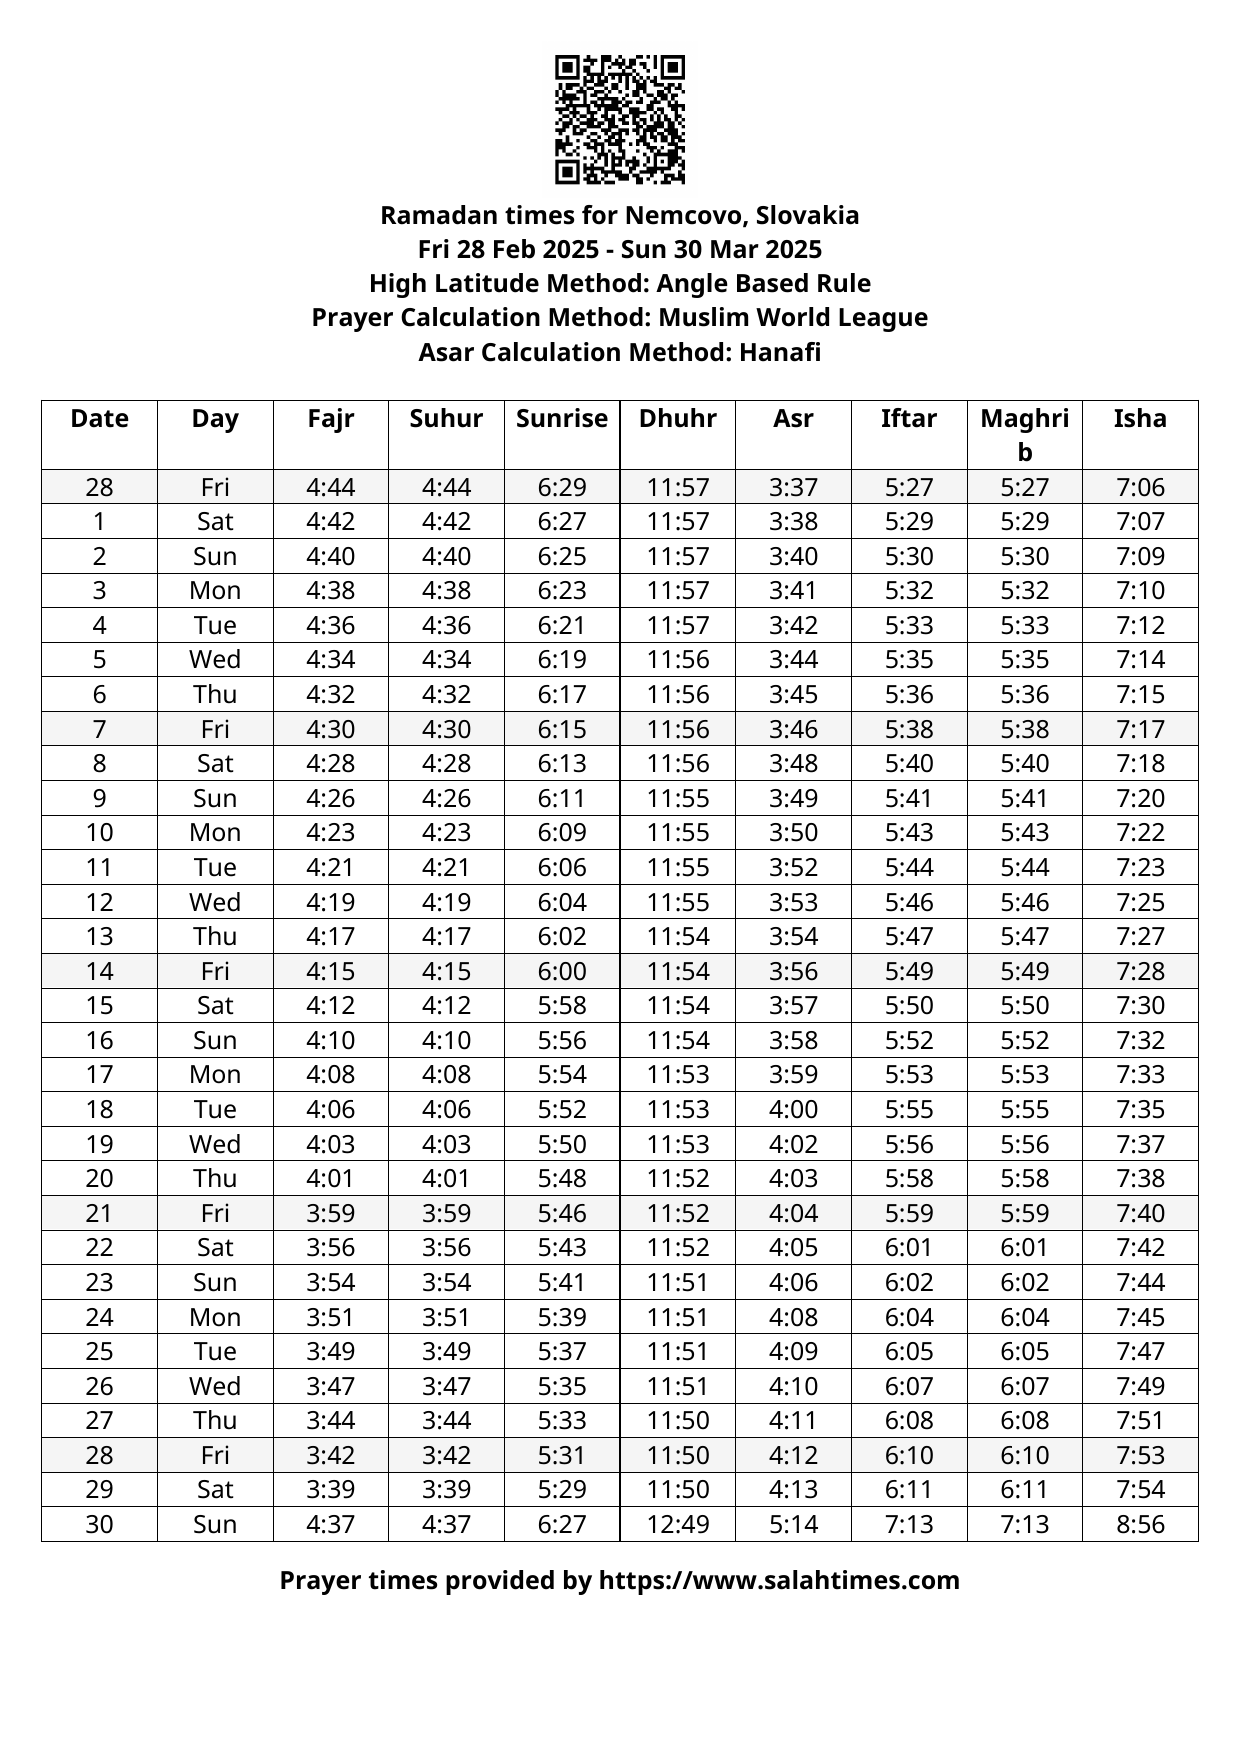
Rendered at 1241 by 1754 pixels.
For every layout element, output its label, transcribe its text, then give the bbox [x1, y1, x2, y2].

table_cell 11:54 [621, 989, 735, 1022]
table_cell 5:39 [505, 1300, 619, 1333]
table_cell 1 [42, 504, 157, 538]
table_cell 5:43 [852, 816, 967, 849]
table_cell 5:58 [968, 1161, 1082, 1195]
table_cell 6:10 [852, 1438, 967, 1472]
table_cell 7:06 [1083, 470, 1198, 503]
table_cell 3:53 [736, 885, 851, 918]
table_cell 4:11 [736, 1404, 851, 1437]
table_cell 3:57 [736, 989, 851, 1022]
table_cell Tue [158, 608, 273, 642]
table_header Dhuhr [621, 401, 735, 469]
table_cell 4:40 [274, 539, 388, 572]
table_cell 5:36 [968, 677, 1082, 711]
table_cell Sat [158, 1473, 273, 1506]
table_cell 11:55 [621, 781, 735, 814]
table_cell 5:50 [968, 989, 1082, 1022]
table_cell 4:04 [736, 1196, 851, 1229]
table_cell 3:46 [736, 712, 851, 745]
table_cell 5:35 [968, 643, 1082, 676]
table_cell 3:59 [736, 1058, 851, 1091]
table_cell 4:34 [274, 643, 388, 676]
table_cell 5:59 [968, 1196, 1082, 1229]
table_cell 9 [42, 781, 157, 814]
table_cell 6:05 [852, 1334, 967, 1368]
table_cell 4:38 [389, 574, 504, 607]
table_cell 4:13 [736, 1473, 851, 1506]
table_cell 6:08 [852, 1404, 967, 1437]
table_cell 7:25 [1083, 885, 1198, 918]
table_cell 11:51 [621, 1369, 735, 1402]
table_cell 5:36 [852, 677, 967, 711]
table_cell 5:33 [505, 1404, 619, 1437]
table_cell 7:10 [1083, 574, 1198, 607]
picture [542, 41, 699, 198]
table_cell Mon [158, 574, 273, 607]
table_cell 7:32 [1083, 1023, 1198, 1057]
table_header Sunrise [505, 401, 619, 469]
table_cell 3:51 [389, 1300, 504, 1333]
table_cell 5:30 [968, 539, 1082, 572]
table_cell 3:48 [736, 746, 851, 780]
table_cell Wed [158, 1127, 273, 1160]
table_cell 7:37 [1083, 1127, 1198, 1160]
table_cell 16 [42, 1023, 157, 1057]
table_cell 3:39 [274, 1473, 388, 1506]
table_cell 4:21 [389, 850, 504, 884]
table_cell 5:43 [505, 1231, 619, 1264]
table_cell 4:32 [389, 677, 504, 711]
table_cell 11:52 [621, 1161, 735, 1195]
table_cell Tue [158, 1092, 273, 1126]
table_cell 4:44 [274, 470, 388, 503]
table_cell 10 [42, 816, 157, 849]
table_cell 7:27 [1083, 919, 1198, 953]
table_cell Sat [158, 504, 273, 538]
table_cell 4:06 [274, 1092, 388, 1126]
table_cell 3:41 [736, 574, 851, 607]
table_cell 7:51 [1083, 1404, 1198, 1437]
table_cell 4:21 [274, 850, 388, 884]
table_cell 5:47 [968, 919, 1082, 953]
table_cell 5:46 [968, 885, 1082, 918]
table_cell 3:52 [736, 850, 851, 884]
table_cell 11:57 [621, 539, 735, 572]
table_cell 4:06 [736, 1265, 851, 1299]
table_cell Sun [158, 1023, 273, 1057]
table_cell 4:01 [274, 1161, 388, 1195]
table_cell 3:42 [736, 608, 851, 642]
table_cell 11:53 [621, 1092, 735, 1126]
table_cell 6:11 [852, 1473, 967, 1506]
table_cell 11:57 [621, 504, 735, 538]
table_header Maghrib [968, 401, 1082, 469]
table_cell 27 [42, 1404, 157, 1437]
table_cell 4:03 [389, 1127, 504, 1160]
table_cell 8 [42, 746, 157, 780]
table_cell 5:41 [852, 781, 967, 814]
table_cell 7:18 [1083, 746, 1198, 780]
table_cell 6:07 [968, 1369, 1082, 1402]
table_cell Sat [158, 989, 273, 1022]
table_cell 4:03 [736, 1161, 851, 1195]
table_cell 4:03 [274, 1127, 388, 1160]
table_cell 5:32 [852, 574, 967, 607]
table_cell 5:41 [968, 781, 1082, 814]
table_cell 5:46 [852, 885, 967, 918]
table_header Iftar [852, 401, 967, 469]
table_cell 4:42 [389, 504, 504, 538]
table_cell 5:50 [852, 989, 967, 1022]
table_cell 7:45 [1083, 1300, 1198, 1333]
table_cell 7:23 [1083, 850, 1198, 884]
text High Latitude Method: Angle Based Rule [42, 266, 1198, 300]
table_cell 17 [42, 1058, 157, 1091]
table_cell 4:10 [389, 1023, 504, 1057]
table_cell 7:28 [1083, 954, 1198, 987]
table_cell Fri [158, 470, 273, 503]
table_cell 3:58 [736, 1023, 851, 1057]
table_cell 5:55 [852, 1092, 967, 1126]
table_cell 4:17 [389, 919, 504, 953]
table_cell Sun [158, 1507, 273, 1541]
table_cell 4:30 [274, 712, 388, 745]
table_cell 5:40 [968, 746, 1082, 780]
table_cell 19 [42, 1127, 157, 1160]
table_cell 3:47 [389, 1369, 504, 1402]
table_cell 3:59 [274, 1196, 388, 1229]
text Ramadan times for Nemcovo, Slovakia [42, 198, 1198, 232]
table_cell 7:07 [1083, 504, 1198, 538]
table_cell 4:08 [736, 1300, 851, 1333]
table_cell 2 [42, 539, 157, 572]
table_cell 7:42 [1083, 1231, 1198, 1264]
table_cell 6:15 [505, 712, 619, 745]
table_cell 24 [42, 1300, 157, 1333]
table_cell 5:29 [505, 1473, 619, 1506]
table_cell 3:49 [736, 781, 851, 814]
table_cell 5:29 [968, 504, 1082, 538]
table_cell 15 [42, 989, 157, 1022]
table_cell 6:04 [852, 1300, 967, 1333]
table_cell 11:50 [621, 1404, 735, 1437]
table_cell Wed [158, 643, 273, 676]
table_cell 6:04 [968, 1300, 1082, 1333]
table_cell 11:51 [621, 1300, 735, 1333]
table_cell 4:12 [274, 989, 388, 1022]
table_cell 4:17 [274, 919, 388, 953]
table_cell 4:34 [389, 643, 504, 676]
table_cell 4:32 [274, 677, 388, 711]
table_cell 11:54 [621, 954, 735, 987]
table_cell 30 [42, 1507, 157, 1541]
table_cell 6:21 [505, 608, 619, 642]
table_cell 5:52 [852, 1023, 967, 1057]
text Prayer Calculation Method: Muslim World League [42, 300, 1198, 334]
table_cell 4:36 [274, 608, 388, 642]
table_header Date [42, 401, 157, 469]
table_cell 4:15 [389, 954, 504, 987]
table_cell 3:38 [736, 504, 851, 538]
table_cell Thu [158, 919, 273, 953]
table_cell 7:15 [1083, 677, 1198, 711]
table_cell 5:29 [852, 504, 967, 538]
table_cell 4:26 [389, 781, 504, 814]
table_cell 6:27 [505, 504, 619, 538]
table_cell 11:55 [621, 885, 735, 918]
table_cell 6:02 [852, 1265, 967, 1299]
table_cell 6:23 [505, 574, 619, 607]
table_cell 3:49 [389, 1334, 504, 1368]
table_cell 12:49 [621, 1507, 735, 1541]
table_cell 29 [42, 1473, 157, 1506]
table_cell 11:57 [621, 608, 735, 642]
table_cell 4:30 [389, 712, 504, 745]
table_cell 5:31 [505, 1438, 619, 1472]
table_cell 26 [42, 1369, 157, 1402]
table_cell 11:56 [621, 643, 735, 676]
table_cell 28 [42, 1438, 157, 1472]
table_cell 3:54 [736, 919, 851, 953]
table_header Suhur [389, 401, 504, 469]
table_cell 3:37 [736, 470, 851, 503]
table_cell 3:44 [389, 1404, 504, 1437]
table_cell 3:42 [274, 1438, 388, 1472]
table_cell 3:39 [389, 1473, 504, 1506]
table_cell Sat [158, 1231, 273, 1264]
table_cell 3:44 [274, 1404, 388, 1437]
table_cell 6:27 [505, 1507, 619, 1541]
table_cell 4:40 [389, 539, 504, 572]
table_cell 20 [42, 1161, 157, 1195]
table_cell 5:47 [852, 919, 967, 953]
table_cell Tue [158, 1334, 273, 1368]
table_cell 4:23 [274, 816, 388, 849]
table_cell 3 [42, 574, 157, 607]
table_cell 11:57 [621, 574, 735, 607]
table_cell 5:38 [968, 712, 1082, 745]
table_cell Thu [158, 1404, 273, 1437]
table_cell 5:54 [505, 1058, 619, 1091]
table_cell 4:15 [274, 954, 388, 987]
table_cell 4:10 [736, 1369, 851, 1402]
table_cell Sun [158, 539, 273, 572]
table_cell 7:53 [1083, 1438, 1198, 1472]
table_cell 4:08 [389, 1058, 504, 1091]
table_cell 11:55 [621, 816, 735, 849]
table_cell 7:12 [1083, 608, 1198, 642]
table_cell 11:53 [621, 1058, 735, 1091]
table_cell Tue [158, 850, 273, 884]
table_cell 4:28 [274, 746, 388, 780]
table_cell 4:28 [389, 746, 504, 780]
table_cell 3:44 [736, 643, 851, 676]
table_cell 5:14 [736, 1507, 851, 1541]
table_cell 6:13 [505, 746, 619, 780]
table_cell 7:13 [968, 1507, 1082, 1541]
table_header Fajr [274, 401, 388, 469]
table_cell Mon [158, 1058, 273, 1091]
table_cell 6:00 [505, 954, 619, 987]
table_cell 11:50 [621, 1473, 735, 1506]
table_cell 18 [42, 1092, 157, 1126]
table_cell 5:55 [968, 1092, 1082, 1126]
table_cell 3:51 [274, 1300, 388, 1333]
table_cell 4:01 [389, 1161, 504, 1195]
table_cell 3:45 [736, 677, 851, 711]
table_header Asr [736, 401, 851, 469]
table_cell 7:49 [1083, 1369, 1198, 1402]
table_cell 11:52 [621, 1231, 735, 1264]
table_cell 8:56 [1083, 1507, 1198, 1541]
table_cell 6 [42, 677, 157, 711]
table_cell 5:40 [852, 746, 967, 780]
table_cell 6:10 [968, 1438, 1082, 1472]
table_cell 6:05 [968, 1334, 1082, 1368]
table_cell 11:57 [621, 470, 735, 503]
table_cell 25 [42, 1334, 157, 1368]
table_cell 6:01 [968, 1231, 1082, 1264]
table_header Day [158, 401, 273, 469]
table_cell 11:56 [621, 746, 735, 780]
table_cell 23 [42, 1265, 157, 1299]
table_cell 4:08 [274, 1058, 388, 1091]
table_cell 14 [42, 954, 157, 987]
table_cell 5:48 [505, 1161, 619, 1195]
table_cell 4:05 [736, 1231, 851, 1264]
table_cell 5:33 [852, 608, 967, 642]
table_cell 5:30 [852, 539, 967, 572]
table_cell 6:25 [505, 539, 619, 572]
table_cell 4:09 [736, 1334, 851, 1368]
table_cell 6:29 [505, 470, 619, 503]
table_cell 7:44 [1083, 1265, 1198, 1299]
table_cell 5:53 [852, 1058, 967, 1091]
table_cell 4 [42, 608, 157, 642]
table_cell 4:42 [274, 504, 388, 538]
table_cell 7:33 [1083, 1058, 1198, 1091]
table_cell 5:59 [852, 1196, 967, 1229]
table_cell 7:14 [1083, 643, 1198, 676]
table_cell 6:17 [505, 677, 619, 711]
table_cell 7:13 [852, 1507, 967, 1541]
table_cell Thu [158, 677, 273, 711]
table_cell 4:12 [389, 989, 504, 1022]
table_cell Sun [158, 1265, 273, 1299]
table_cell 5:58 [505, 989, 619, 1022]
table_cell Mon [158, 1300, 273, 1333]
table_cell 5:44 [852, 850, 967, 884]
table_cell 5:49 [968, 954, 1082, 987]
table_cell 7:35 [1083, 1092, 1198, 1126]
table_cell 4:06 [389, 1092, 504, 1126]
table_cell 5:38 [852, 712, 967, 745]
table_cell 11 [42, 850, 157, 884]
table_cell 5:35 [505, 1369, 619, 1402]
table_cell 5:33 [968, 608, 1082, 642]
table_cell 7:17 [1083, 712, 1198, 745]
table_cell 7:30 [1083, 989, 1198, 1022]
table_cell 3:56 [274, 1231, 388, 1264]
table_cell Sat [158, 746, 273, 780]
table_cell Wed [158, 1369, 273, 1402]
table_cell 3:50 [736, 816, 851, 849]
table_cell 5:56 [968, 1127, 1082, 1160]
table_cell 11:54 [621, 919, 735, 953]
table_cell 3:42 [389, 1438, 504, 1472]
table_cell 5:32 [968, 574, 1082, 607]
table_cell 6:19 [505, 643, 619, 676]
table_cell 3:56 [736, 954, 851, 987]
table_cell 4:23 [389, 816, 504, 849]
table_cell Wed [158, 885, 273, 918]
table_cell 11:56 [621, 677, 735, 711]
table_cell 7 [42, 712, 157, 745]
table_cell 5:27 [968, 470, 1082, 503]
table_cell 5:58 [852, 1161, 967, 1195]
table_cell 5:37 [505, 1334, 619, 1368]
table_cell 5:43 [968, 816, 1082, 849]
table_cell 7:38 [1083, 1161, 1198, 1195]
table_cell 5:49 [852, 954, 967, 987]
table_cell 6:09 [505, 816, 619, 849]
table_cell Fri [158, 1438, 273, 1472]
table_cell 3:49 [274, 1334, 388, 1368]
table_cell Fri [158, 712, 273, 745]
table_cell 28 [42, 470, 157, 503]
table_cell 5:56 [852, 1127, 967, 1160]
table_cell 6:11 [968, 1473, 1082, 1506]
table_cell 4:12 [736, 1438, 851, 1472]
table_cell 11:56 [621, 712, 735, 745]
table_cell 7:22 [1083, 816, 1198, 849]
table_cell 4:02 [736, 1127, 851, 1160]
table_cell 3:47 [274, 1369, 388, 1402]
table_cell 4:38 [274, 574, 388, 607]
table_cell 7:20 [1083, 781, 1198, 814]
table_cell 21 [42, 1196, 157, 1229]
text Asar Calculation Method: Hanafi [42, 334, 1198, 368]
table_cell Mon [158, 816, 273, 849]
table_cell 4:37 [274, 1507, 388, 1541]
text Prayer times provided by https://www.salahtimes.com [42, 1563, 1198, 1597]
table_cell 11:53 [621, 1127, 735, 1160]
table_cell 11:50 [621, 1438, 735, 1472]
table_cell 7:47 [1083, 1334, 1198, 1368]
table_cell 3:40 [736, 539, 851, 572]
table_cell 4:10 [274, 1023, 388, 1057]
table_cell 7:40 [1083, 1196, 1198, 1229]
table_cell 4:36 [389, 608, 504, 642]
table_cell 6:08 [968, 1404, 1082, 1437]
table_cell 6:06 [505, 850, 619, 884]
table_cell 4:26 [274, 781, 388, 814]
table_cell 5:35 [852, 643, 967, 676]
table_cell 3:59 [389, 1196, 504, 1229]
table_cell 5 [42, 643, 157, 676]
table_cell 4:44 [389, 470, 504, 503]
table_cell Fri [158, 954, 273, 987]
table_cell 22 [42, 1231, 157, 1264]
table_cell 13 [42, 919, 157, 953]
table_cell 5:50 [505, 1127, 619, 1160]
table_cell 4:37 [389, 1507, 504, 1541]
table_cell 7:09 [1083, 539, 1198, 572]
table_cell 5:53 [968, 1058, 1082, 1091]
table_cell 4:19 [274, 885, 388, 918]
table_cell 11:55 [621, 850, 735, 884]
table_cell 5:52 [968, 1023, 1082, 1057]
table_cell Thu [158, 1161, 273, 1195]
table_cell 5:44 [968, 850, 1082, 884]
table_cell 6:01 [852, 1231, 967, 1264]
table_cell 6:11 [505, 781, 619, 814]
table_cell 5:41 [505, 1265, 619, 1299]
table_cell 3:54 [274, 1265, 388, 1299]
table_cell 5:27 [852, 470, 967, 503]
table_cell 6:02 [968, 1265, 1082, 1299]
table_cell 6:02 [505, 919, 619, 953]
table_cell 4:19 [389, 885, 504, 918]
table_cell 5:52 [505, 1092, 619, 1126]
table_cell 12 [42, 885, 157, 918]
table_cell 3:56 [389, 1231, 504, 1264]
table_cell 11:51 [621, 1265, 735, 1299]
table_cell 6:04 [505, 885, 619, 918]
table_cell 4:00 [736, 1092, 851, 1126]
table_cell Sun [158, 781, 273, 814]
table_cell 5:46 [505, 1196, 619, 1229]
table_cell 5:56 [505, 1023, 619, 1057]
table_cell 11:54 [621, 1023, 735, 1057]
table_cell 11:52 [621, 1196, 735, 1229]
table_cell 6:07 [852, 1369, 967, 1402]
table_cell Fri [158, 1196, 273, 1229]
table_cell 7:54 [1083, 1473, 1198, 1506]
table_cell 11:51 [621, 1334, 735, 1368]
table_cell 3:54 [389, 1265, 504, 1299]
table_header Isha [1083, 401, 1198, 469]
text Fri 28 Feb 2025 - Sun 30 Mar 2025 [42, 232, 1198, 266]
